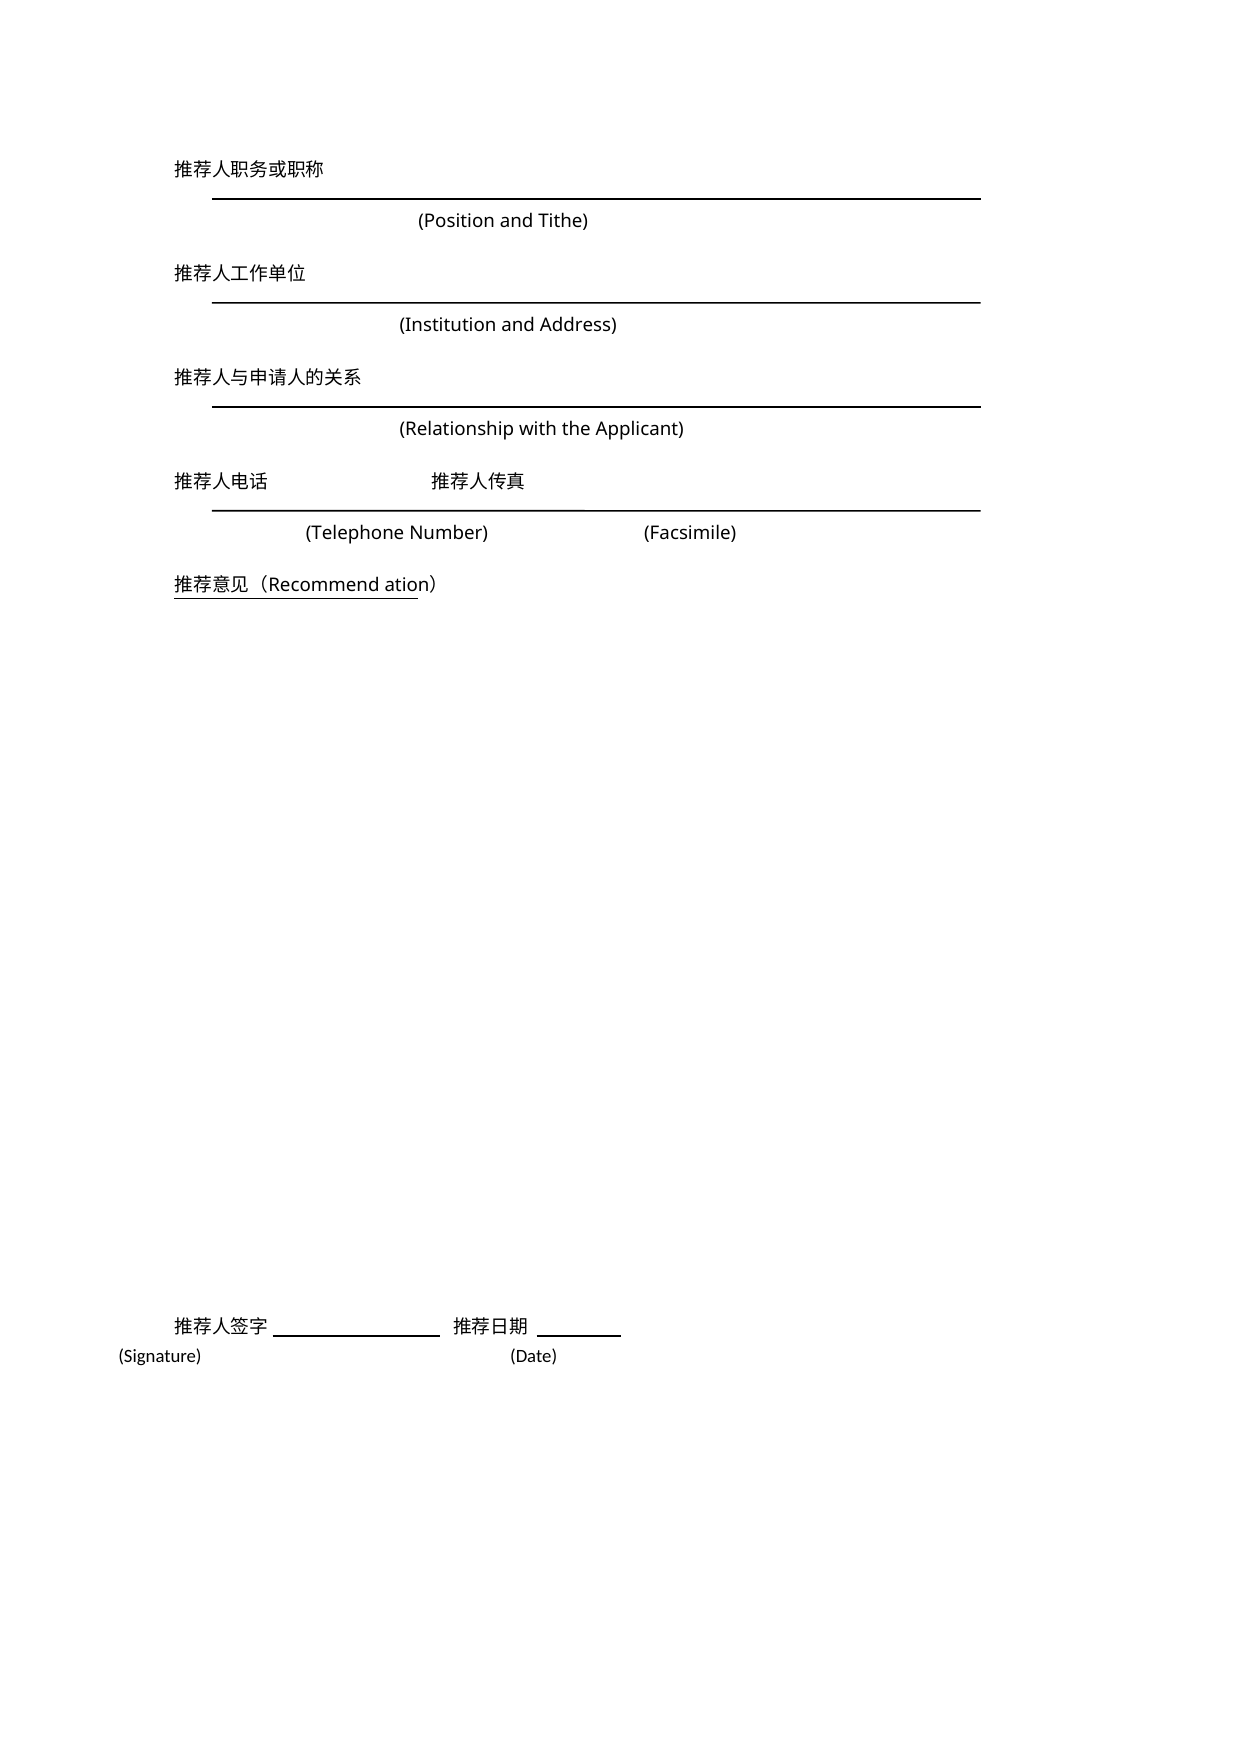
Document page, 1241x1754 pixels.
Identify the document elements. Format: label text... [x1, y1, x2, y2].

text (Relationship with the Applicant) [118, 415, 1122, 441]
text 推荐人工作单位 [118, 259, 1122, 286]
text (Telephone Number) (Facsimile) [118, 519, 1122, 544]
text (Position and Tithe) [118, 208, 1122, 233]
text (Signature) (Date) [118, 1339, 1122, 1371]
text (Institution and Address) [118, 311, 1122, 337]
text 推荐人与申请人的关系 [118, 362, 1122, 390]
text 推荐人职务或职称 [118, 155, 1122, 182]
text 推荐意见（Recommend ation） [118, 570, 1122, 597]
text 推荐人电话 推荐人传真 [118, 466, 1122, 493]
text 推荐人签字 推荐日期 [118, 1312, 1122, 1339]
